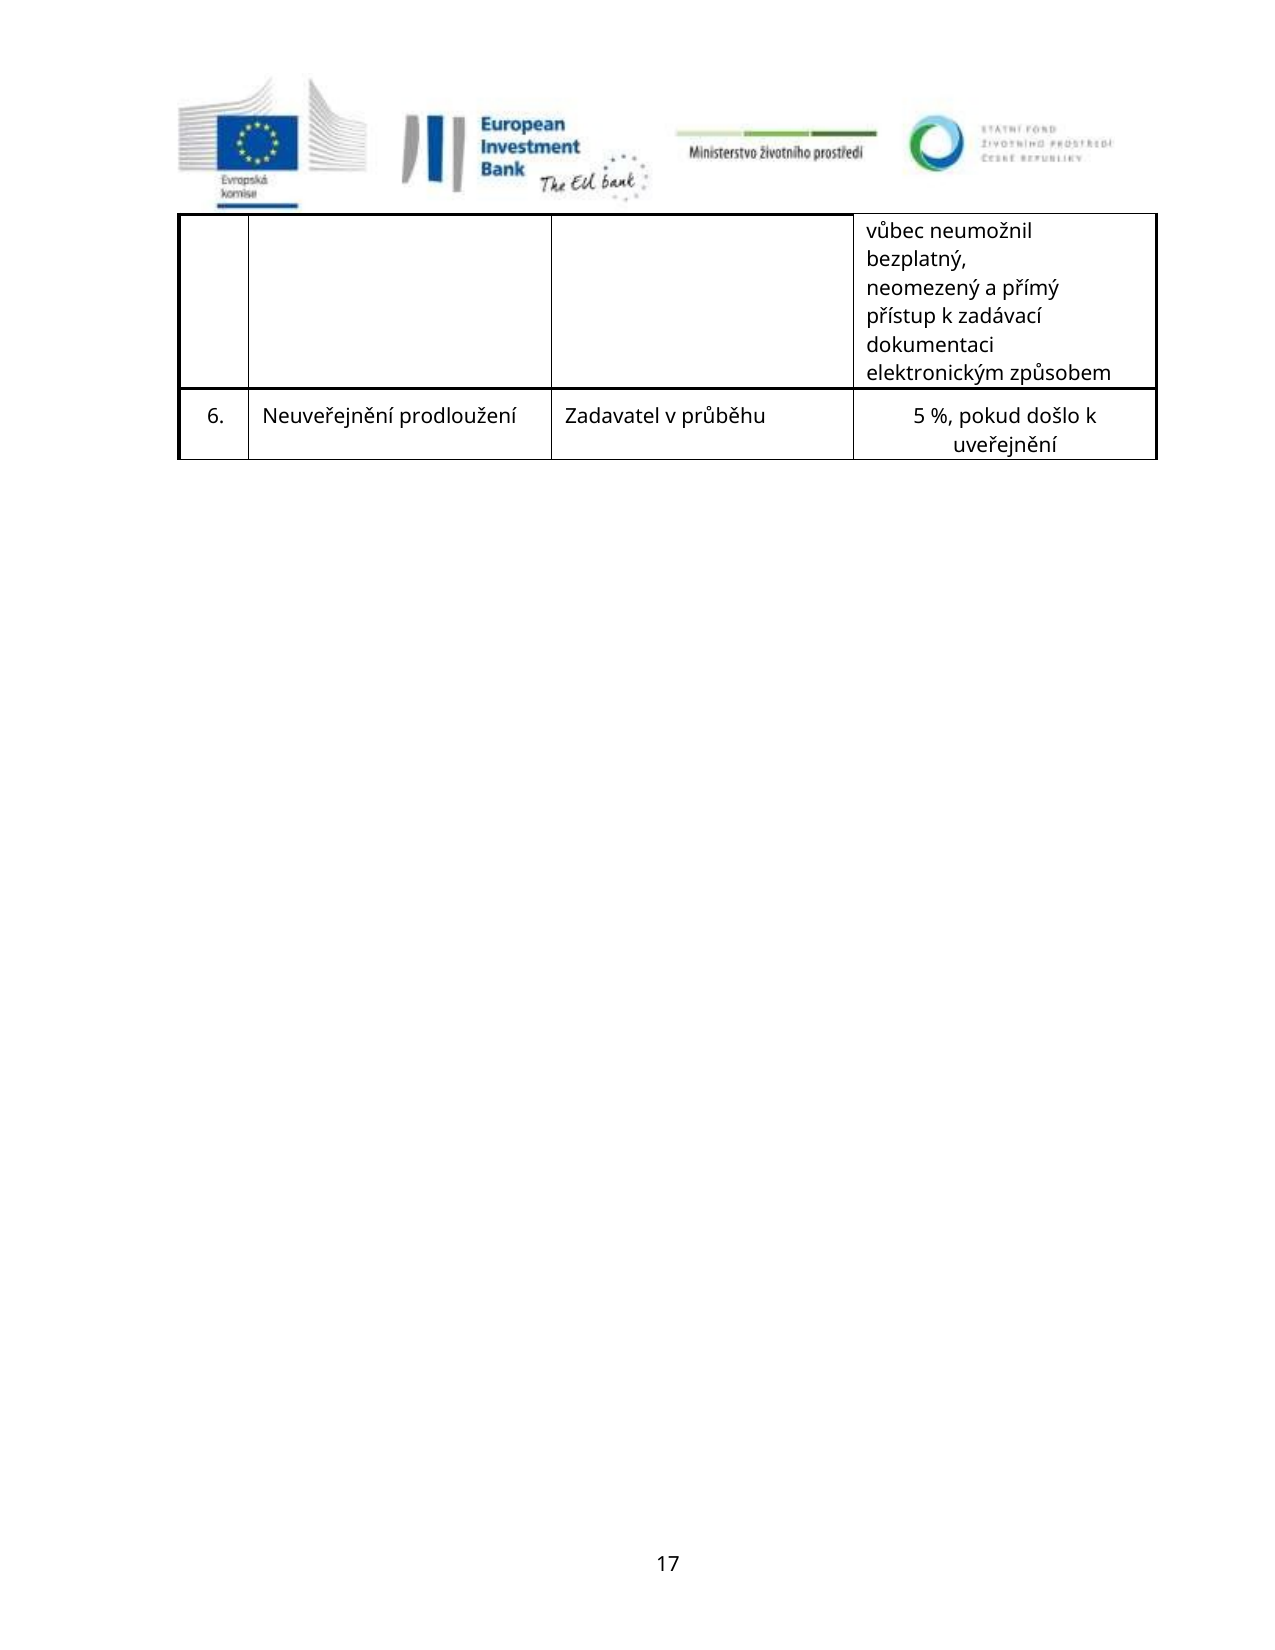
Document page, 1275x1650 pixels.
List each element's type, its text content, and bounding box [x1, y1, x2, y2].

table_cell Neuveřejnění prodloužení [249, 390, 551, 458]
table_cell 5 %, pokud došlo k uveřejnění [854, 390, 1155, 458]
picture [177, 73, 1115, 213]
table_cell Zadavatel v průběhu [552, 390, 853, 458]
table_cell 6. [181, 390, 248, 458]
